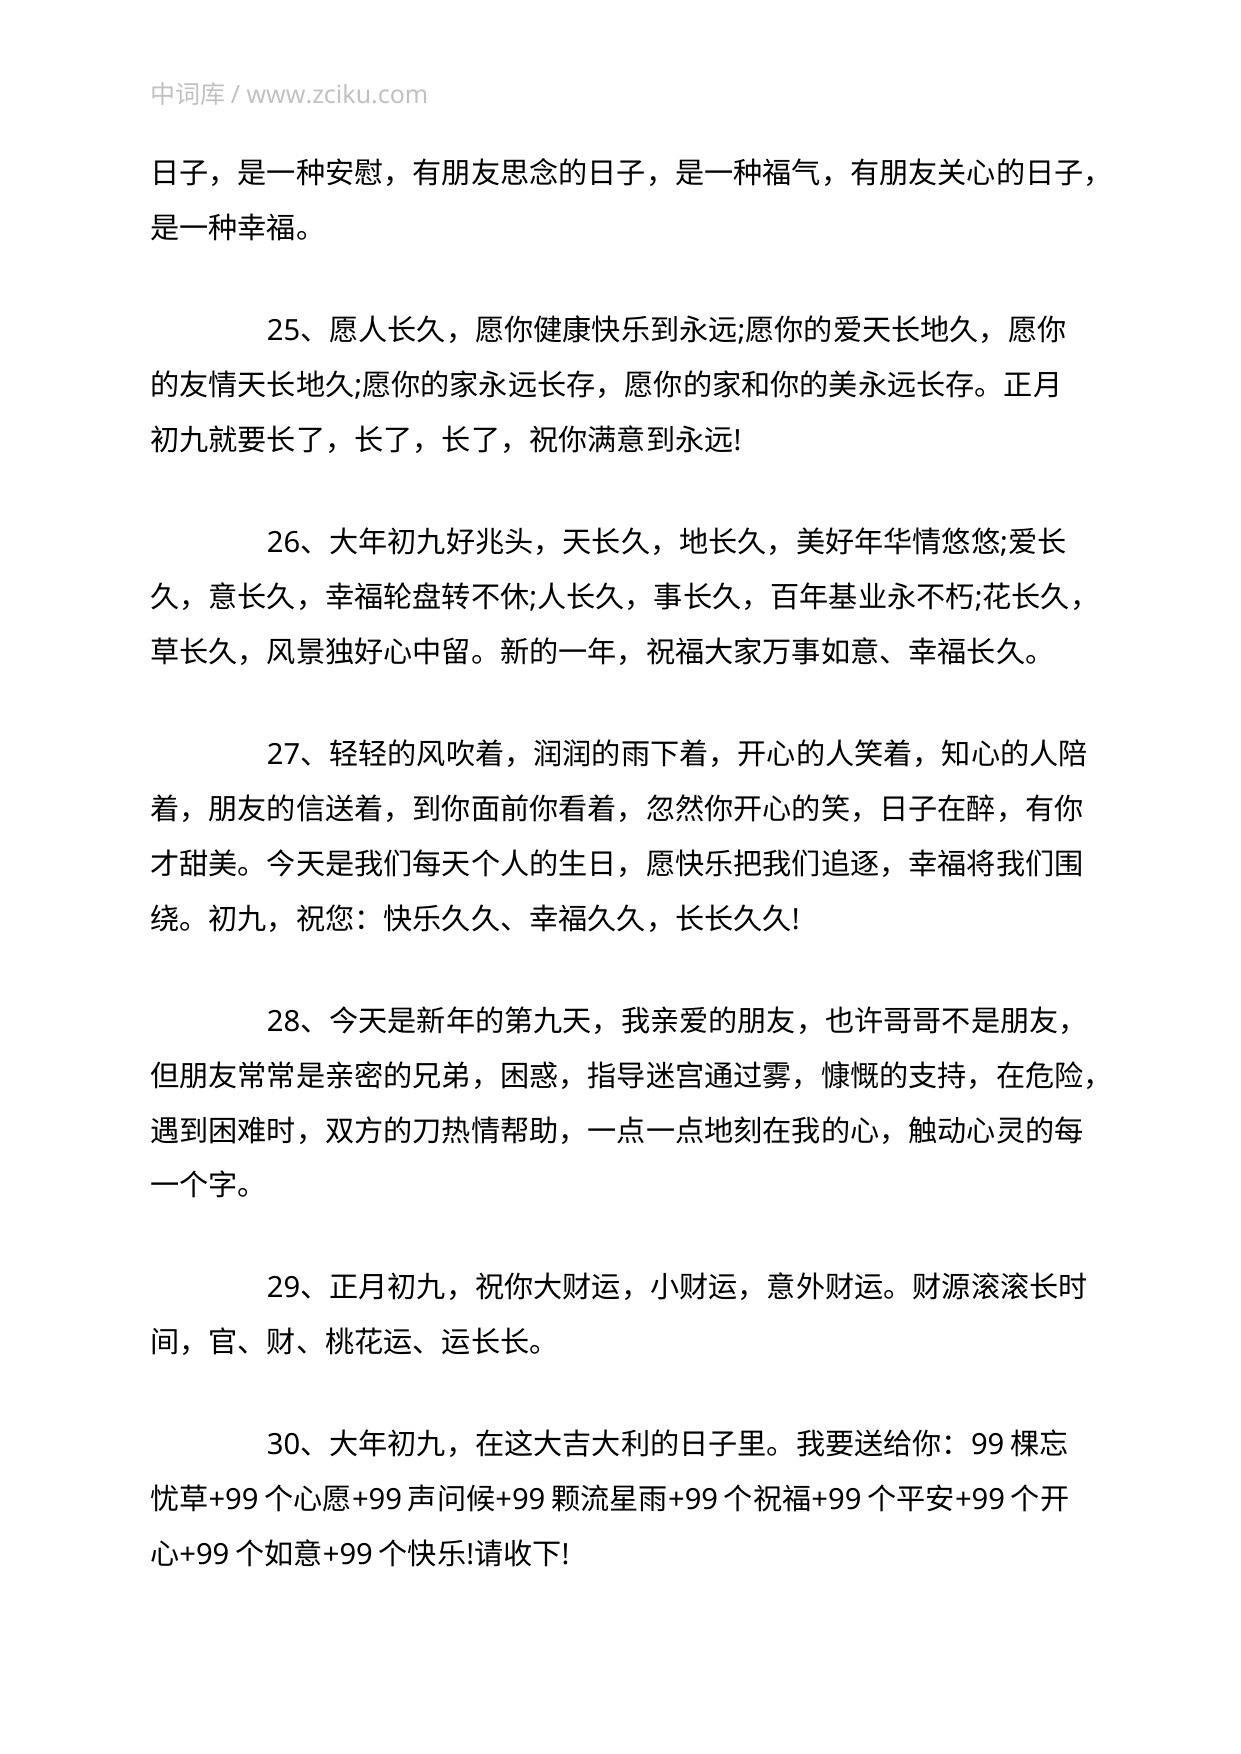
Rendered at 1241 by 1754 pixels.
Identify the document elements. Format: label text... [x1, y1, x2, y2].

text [150, 150, 1090, 247]
text 29、正月初九，祝你大财运，小财运，意外财运。财源滚滚长时间，官、财、桃花运、运长长。 [150, 1264, 1090, 1361]
text 30、大年初九，在这大吉大利的日子里。我要送给你：99棵忘忧草+99个心愿+99声问候+99颗流星雨+99个祝福+99个平安+99个开心+99个如意+99个快乐!请收下! [150, 1421, 1090, 1573]
text 27、轻轻的风吹着，润润的雨下着，开心的人笑着，知心的人陪着，朋友的信送着，到你面前你看着，忽然你开心的笑，日子在醉，有你才甜美。今天是我们每天个人的生日，愿快乐把我们追逐，幸福将我们围绕。初九，祝您：快乐久久、幸福久久，长长久久! [150, 730, 1090, 938]
text 25、愿人长久，愿你健康快乐到永远;愿你的爱天长地久，愿你的友情天长地久;愿你的家永远长存，愿你的家和你的美永远长存。正月初九就要长了，长了，长了，祝你满意到永远! [150, 307, 1090, 459]
text 26、大年初九好兆头，天长久，地长久，美好年华情悠悠;爱长久，意长久，幸福轮盘转不休;人长久，事长久，百年基业永不朽;花长久，草长久，风景独好心中留。新的一年，祝福大家万事如意、幸福长久。 [150, 519, 1090, 671]
text 28、今天是新年的第九天，我亲爱的朋友，也许哥哥不是朋友，但朋友常常是亲密的兄弟，困惑，指导迷宫通过雾，慷慨的支持，在危险，遇到困难时，双方的刀热情帮助，一点一点地刻在我的心，触动心灵的每一个字。 [150, 997, 1090, 1204]
